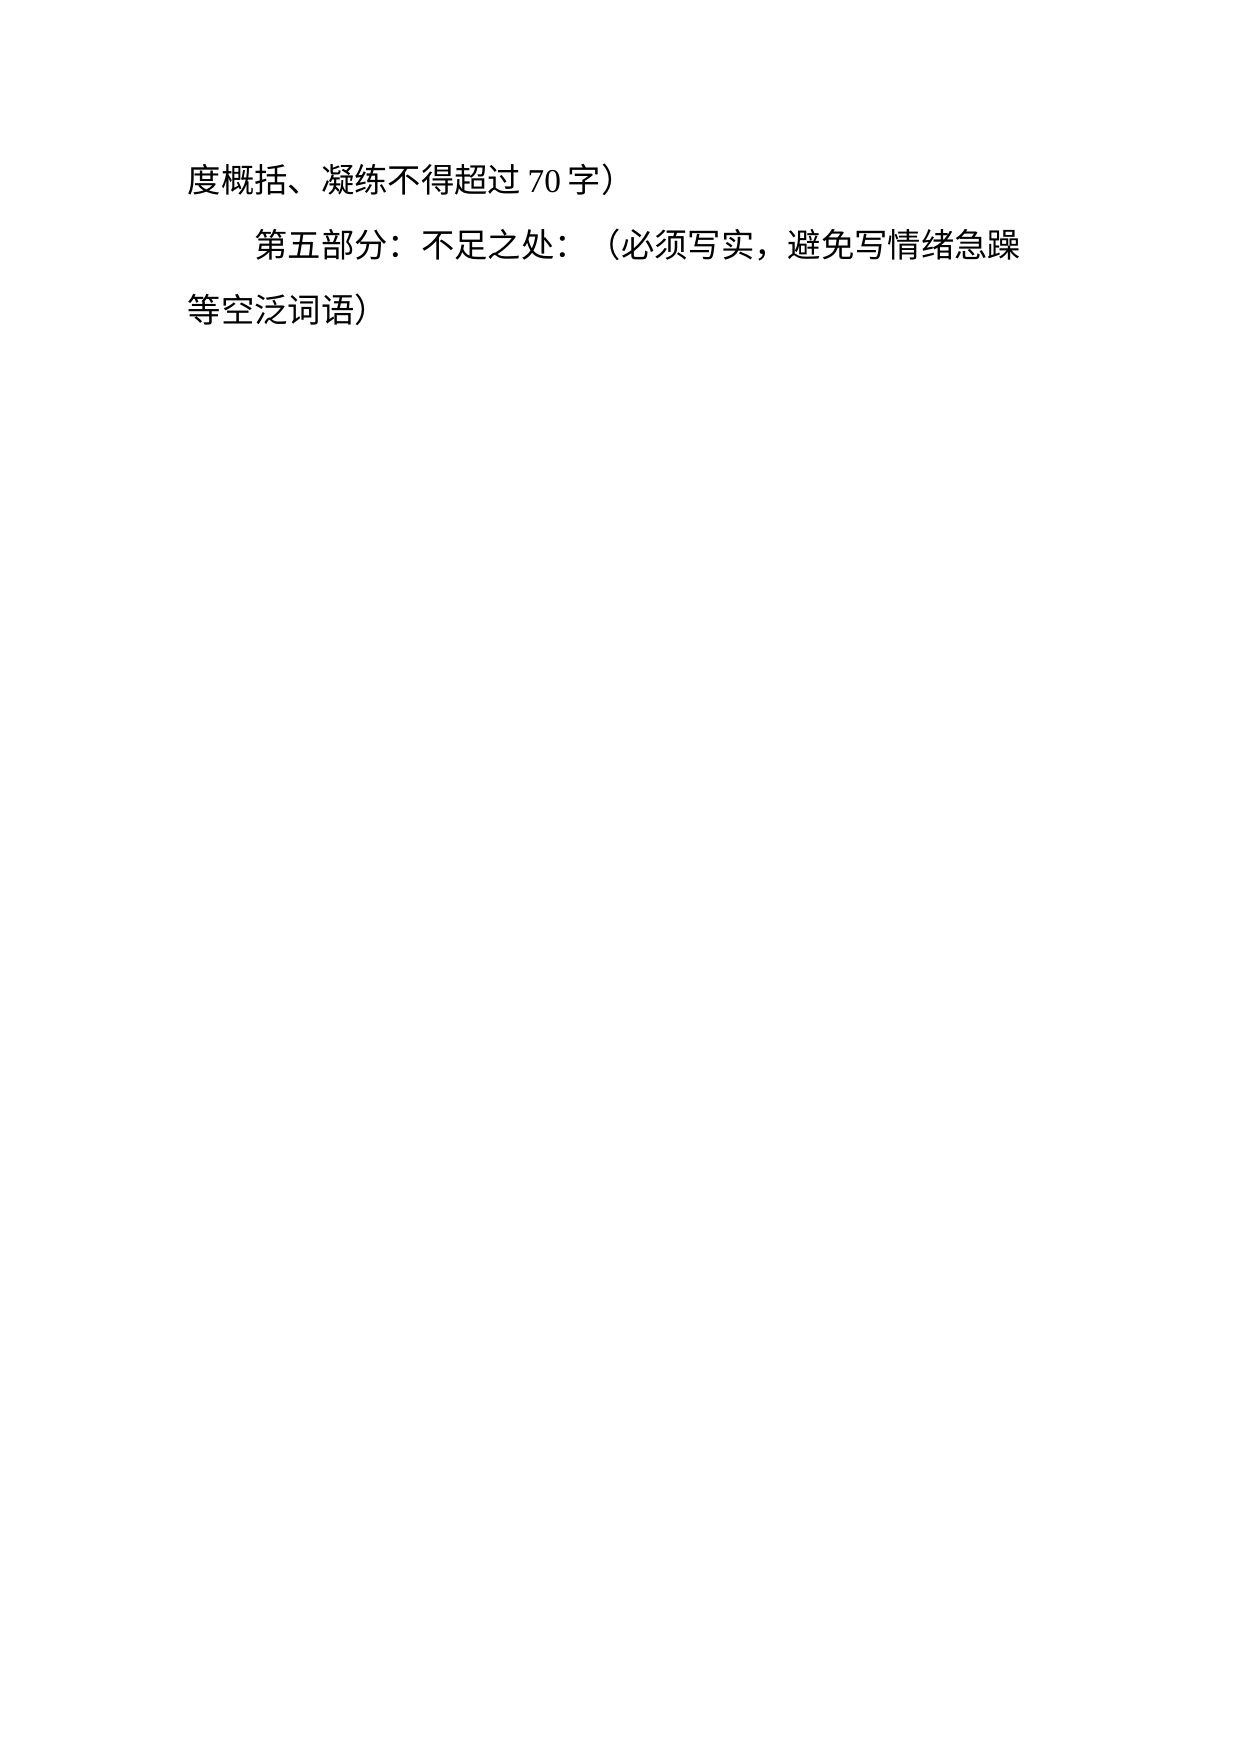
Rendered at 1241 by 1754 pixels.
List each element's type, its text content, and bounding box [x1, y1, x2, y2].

text 第五部分：不足之处：（必须写实，避免写情绪急躁等空泛词语） [187, 211, 1053, 341]
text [187, 146, 1053, 211]
